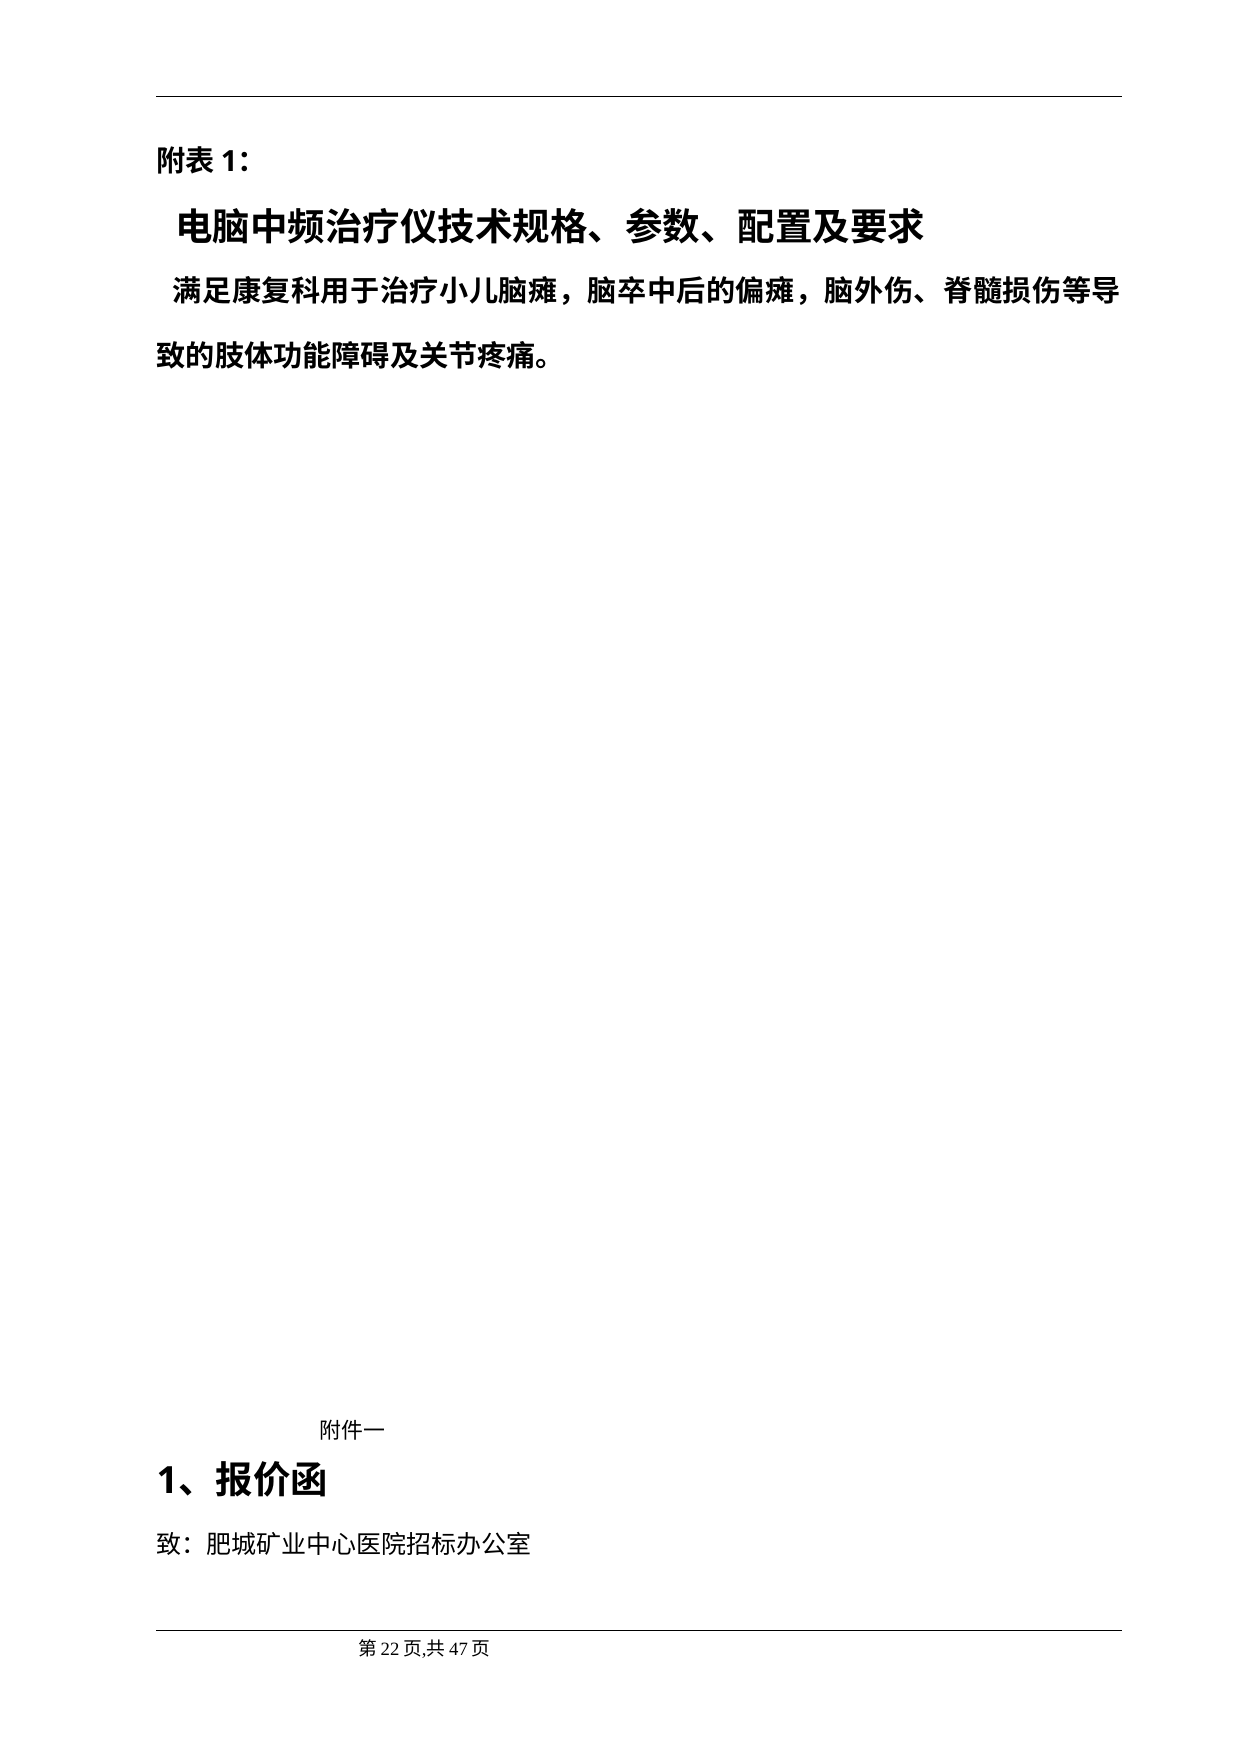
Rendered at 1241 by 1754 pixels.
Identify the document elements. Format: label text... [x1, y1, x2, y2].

text 1、报价函 [156, 1445, 1122, 1510]
text 满足康复科用于治疗小儿脑瘫，脑卒中后的偏瘫，脑外伤、脊髓损伤等导致的肢体功能障碍及关节疼痛。 [156, 257, 1122, 387]
text 附件一 [156, 1413, 1122, 1445]
text 致：肥城矿业中心医院招标办公室 [156, 1510, 1122, 1575]
text 附表1： [156, 127, 1122, 192]
text 电脑中频治疗仪技术规格、参数、配置及要求 [156, 192, 1122, 257]
